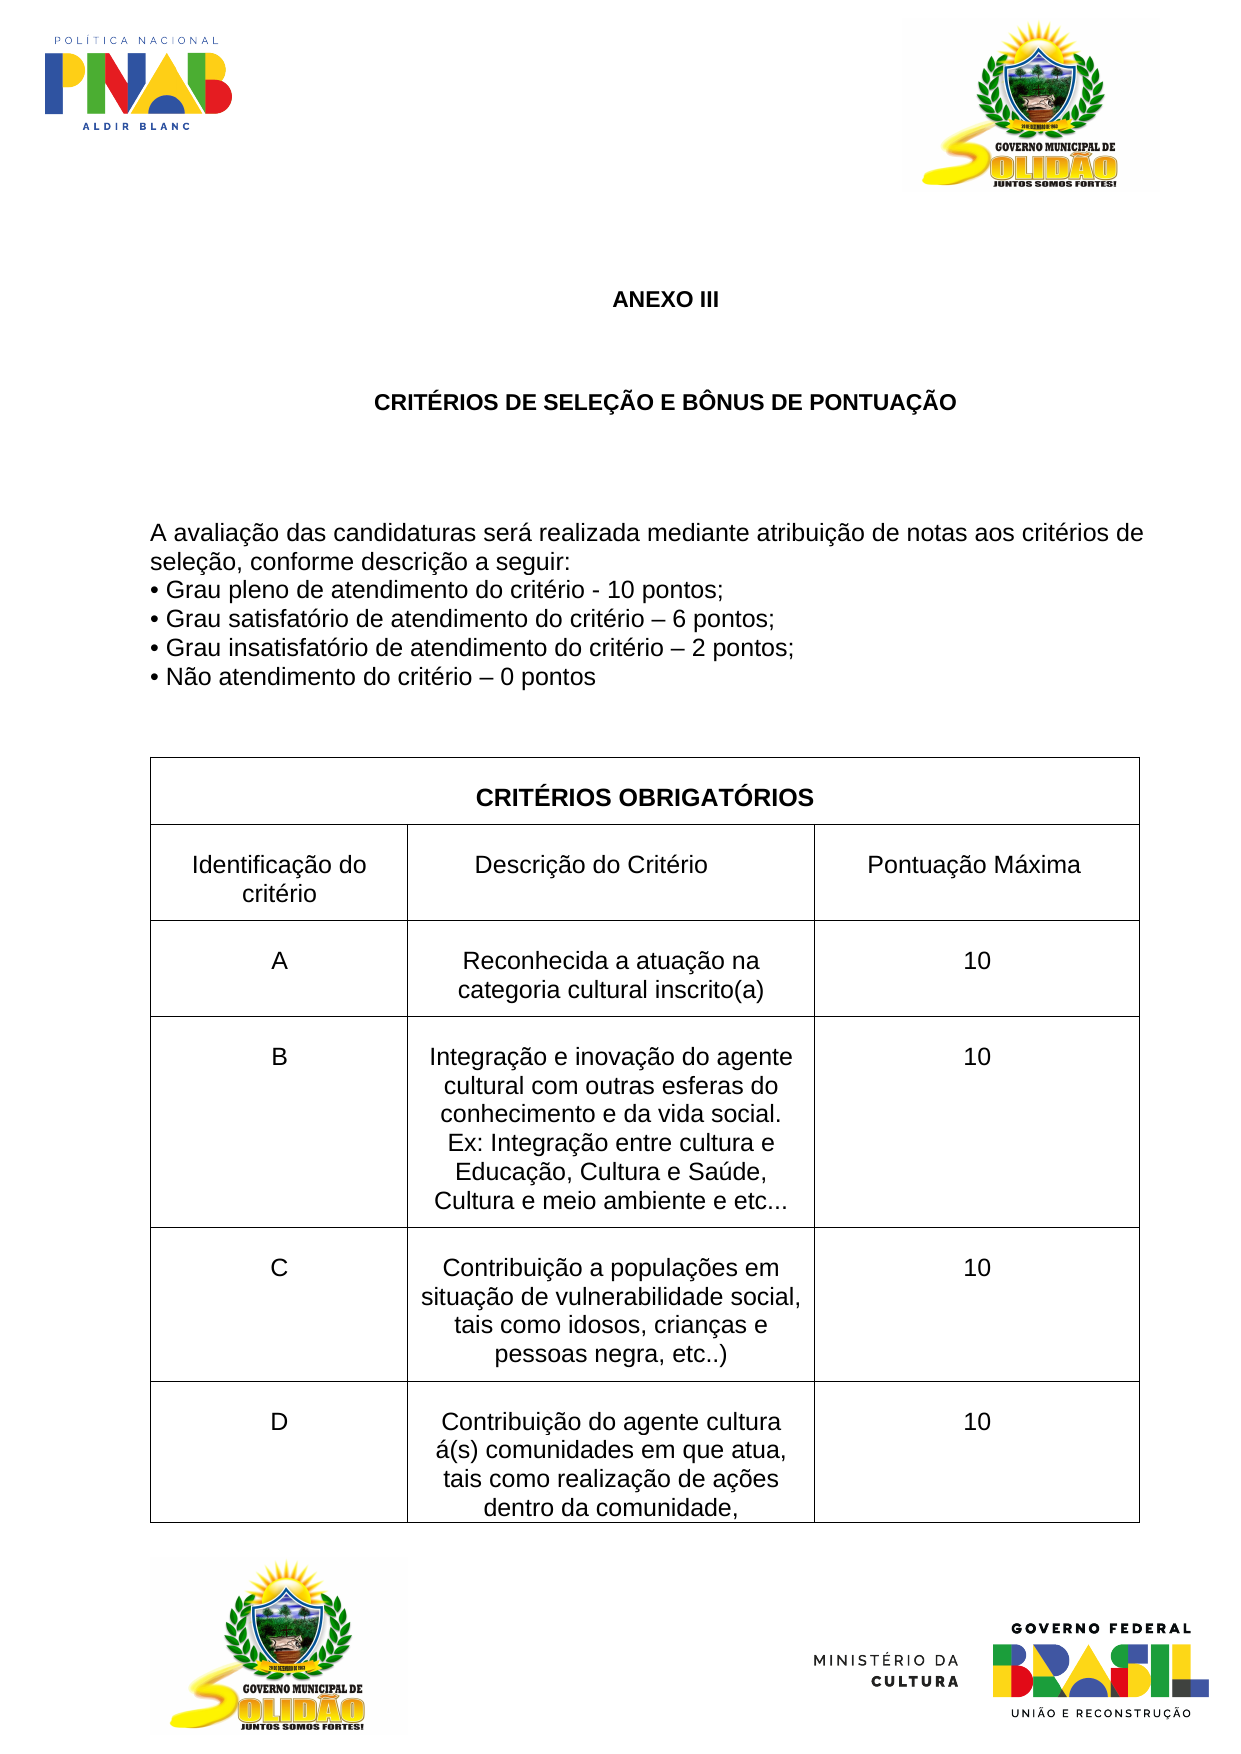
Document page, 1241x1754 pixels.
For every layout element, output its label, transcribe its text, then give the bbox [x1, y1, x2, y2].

table_cell Contribuição a populações em situação de vulnerabilidade social, tais como idosos, crianças e pessoas negra, etc..) [408, 1228, 814, 1381]
text CRITÉRIOS DE SELEÇÃO E BÔNUS DE PONTUAÇÃO [150, 389, 1181, 415]
table_cell D [151, 1382, 407, 1522]
text ANEXO III [150, 286, 1181, 312]
table_cell Integração e inovação do agente cultural com outras esferas do conhecimento e da vida social. Ex: Integração entre cultura e Educação, Cultura e Saúde, Cultura e meio ambiente e etc... [408, 1017, 814, 1227]
table_cell 10 [815, 1382, 1139, 1522]
table_cell Descrição do Critério [408, 825, 814, 920]
table_cell 10 [815, 1017, 1139, 1227]
table_cell 10 [815, 921, 1139, 1016]
text • Grau satisfatório de atendimento do critério – 6 pontos; • Grau insatisfatório de atendimento do critério – 2 pontos; • Não atendimento do critério – 0 pontos [597, 604, 1181, 690]
table_cell B [151, 1017, 407, 1227]
table_cell C [151, 1228, 407, 1381]
table_header CRITÉRIOS OBRIGATÓRIOS [151, 758, 1139, 824]
table_cell Identificação do critério [151, 825, 407, 920]
text A avaliação das candidaturas será realizada mediante atribuição de notas aos critérios de seleção, conforme descrição a seguir: • Grau pleno de atendimento do critério - 10 pontos; [150, 491, 1181, 604]
table_cell Reconhecida a atuação na categoria cultural inscrito(a) [408, 921, 814, 1016]
table_cell 10 [815, 1228, 1139, 1381]
picture [0, 0, 1237, 1749]
table_cell A [151, 921, 407, 1016]
table_cell Pontuação Máxima [815, 825, 1139, 920]
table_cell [408, 1382, 814, 1522]
